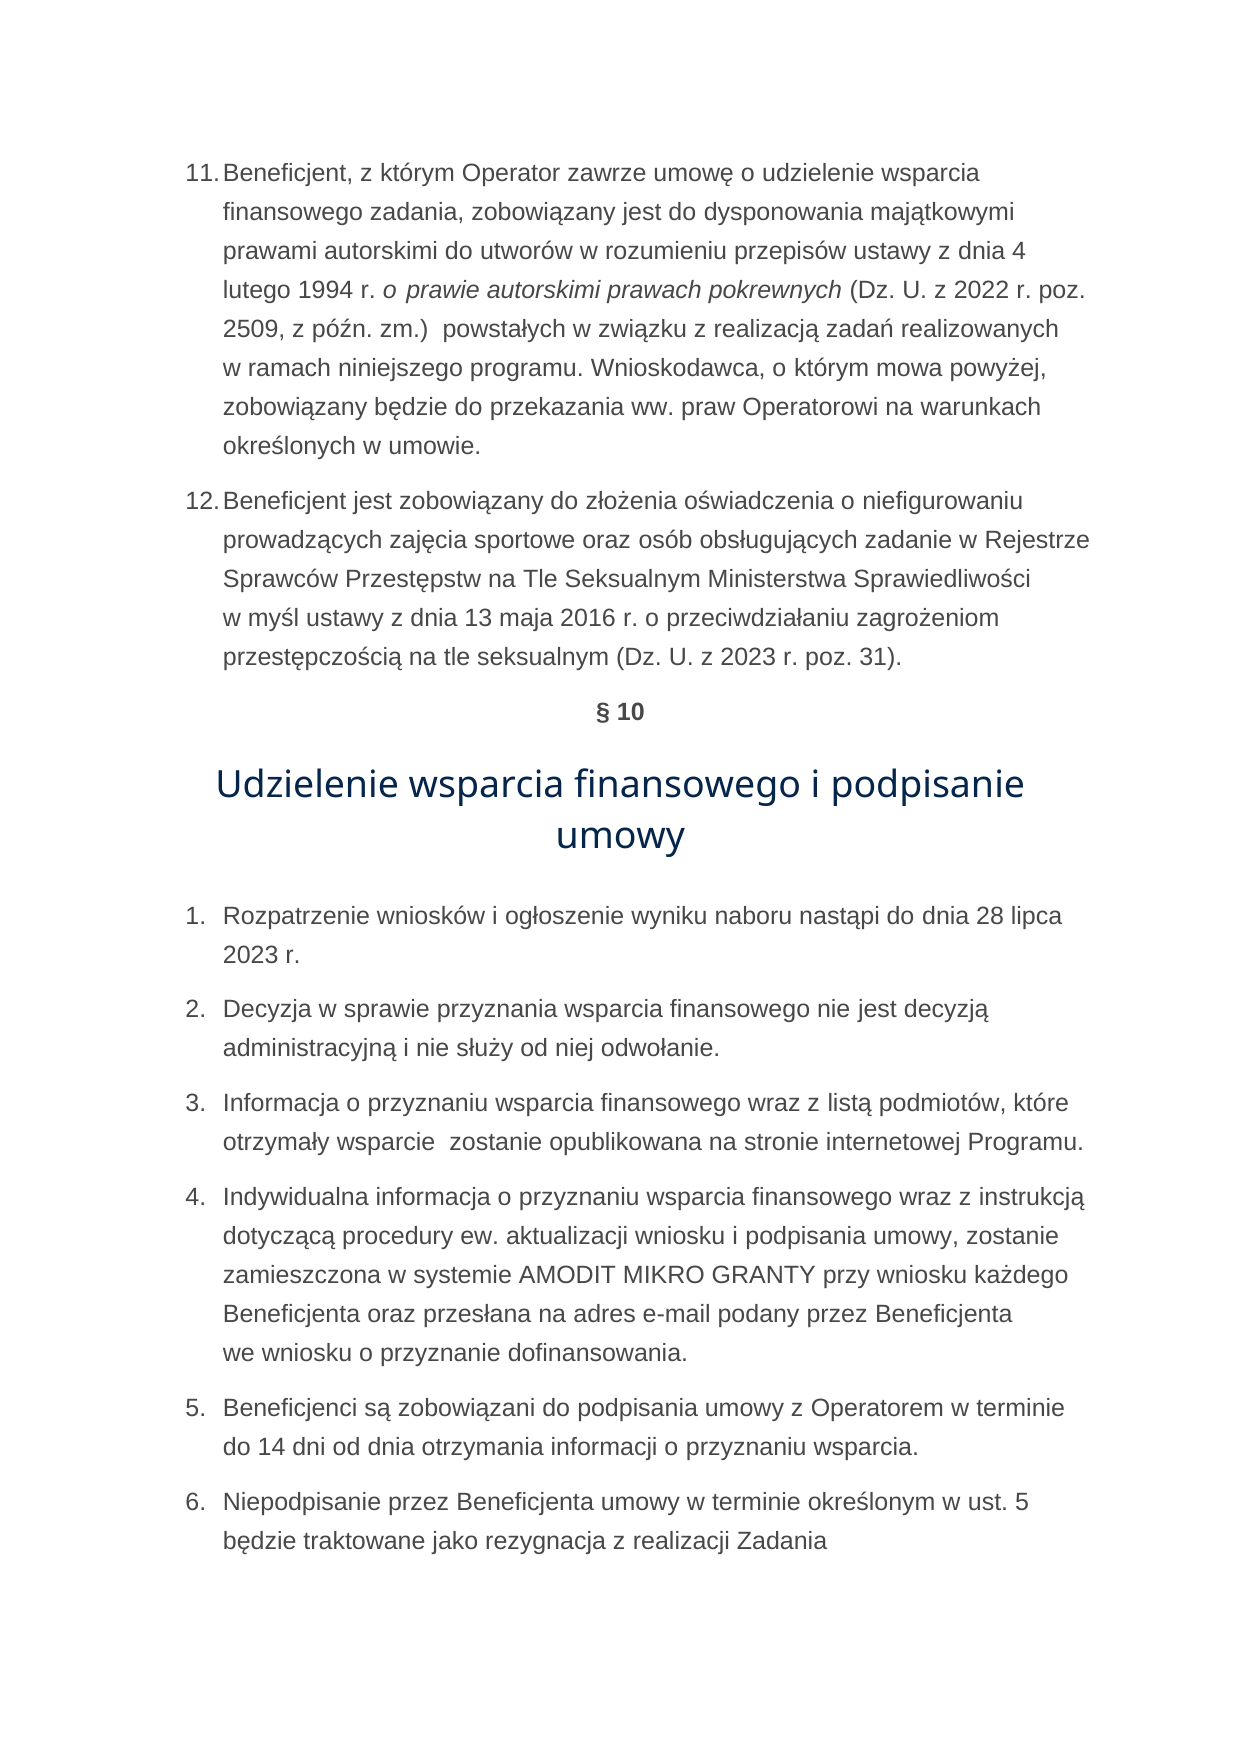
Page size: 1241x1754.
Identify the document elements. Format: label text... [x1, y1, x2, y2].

list Beneficjent jest zobowiązany do złożenia oświadczenia o niefigurowaniu prowadzących zajęcia sportowe oraz osób obsługujących zadanie w Rejestrze Sprawców Przestępstw na Tle Seksualnym Ministerstwa Sprawiedliwości w myśl ustawy z dnia 13 maja 2016 r. o przeciwdziałaniu zagrożeniom przestępczością na tle seksualnym (Dz. U. z 2023 r. poz. 31). [185, 476, 1093, 671]
text Udzielenie wsparcia finansowego i podpisanie umowy [148, 757, 1093, 859]
list Informacja o przyznaniu wsparcia finansowego wraz z listą podmiotów, które otrzymały wsparcie zostanie opublikowana na stronie internetowej Programu. [185, 1078, 1093, 1156]
list Niepodpisanie przez Beneficjenta umowy w terminie określonym w ust. 5 będzie traktowane jako rezygnacja z realizacji Zadania [185, 1476, 1093, 1554]
list Decyzja w sprawie przyznania wsparcia finansowego nie jest decyzją administracyjną i nie służy od niej odwołanie. [185, 984, 1093, 1062]
list Rozpatrzenie wniosków i ogłoszenie wyniku naboru nastąpi do dnia 28 lipca 2023 r. [185, 890, 1093, 968]
list Beneficjenci są zobowiązani do podpisania umowy z Operatorem w terminie do 14 dni od dnia otrzymania informacji o przyznaniu wsparcia. [185, 1382, 1093, 1461]
text § 10 [148, 687, 1093, 726]
list Indywidualna informacja o przyznaniu wsparcia finansowego wraz z instrukcją dotyczącą procedury ew. aktualizacji wniosku i podpisania umowy, zostanie zamieszczona w systemie AMODIT MIKRO GRANTY przy wniosku każdego Beneficjenta oraz przesłana na adres e-mail podany przez Beneficjenta we wniosku o przyznanie dofinansowania. [185, 1172, 1093, 1367]
list Beneficjent, z którym Operator zawrze umowę o udzielenie wsparcia finansowego zadania, zobowiązany jest do dysponowania majątkowymi prawami autorskimi do utworów w rozumieniu przepisów ustawy z dnia 4 lutego 1994 r. o prawie autorskimi prawach pokrewnych (Dz. U. z 2022 r. poz. 2509, z późn. zm.) powstałych w związku z realizacją zadań realizowanych w ramach niniejszego programu. Wnioskodawca, o którym mowa powyżej, zobowiązany będzie do przekazania ww. praw Operatorowi na warunkach określonych w umowie. [185, 148, 1093, 460]
